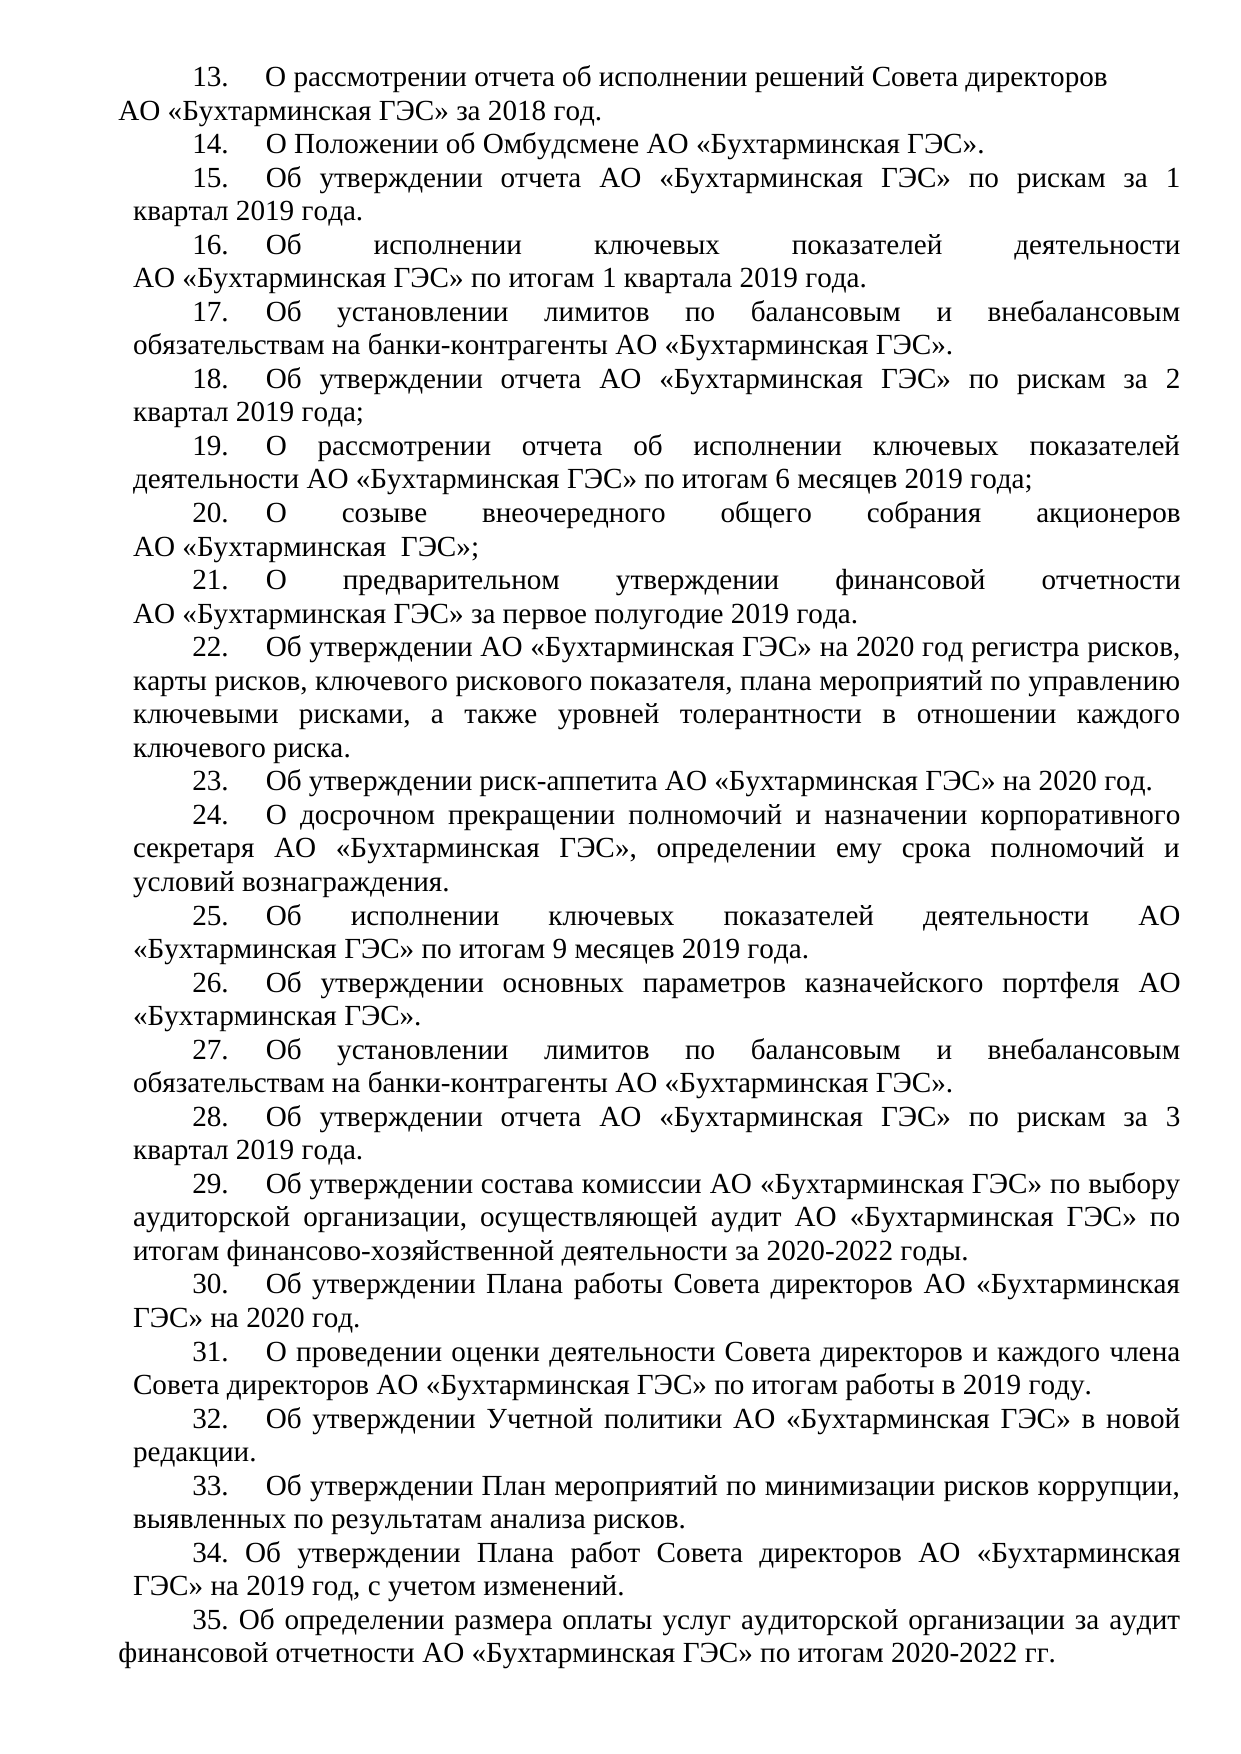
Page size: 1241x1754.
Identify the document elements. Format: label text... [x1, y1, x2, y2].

text 23. Об утверждении риск-аппетита АО «Бухтарминская ГЭС» на 2020 год. [133, 763, 1181, 797]
text 13. О рассмотрении отчета об исполнении решений Совета директоров [118, 59, 1181, 93]
text 30. Об утверждении Плана работы Совета директоров АО «Бухтарминская ГЭС» на 2020 год. [133, 1267, 1181, 1334]
text 27. Об установлении лимитов по балансовым и внебалансовым обязательствам на банки-контрагенты АО «Бухтарминская ГЭС». [133, 1032, 1181, 1099]
text АО «Бухтарминская ГЭС» за 2018 год. [118, 93, 1181, 126]
text 17. Об установлении лимитов по балансовым и внебалансовым обязательствам на банки-контрагенты АО «Бухтарминская ГЭС». [133, 294, 1181, 361]
text 25. Об исполнении ключевых показателей деятельности АО «Бухтарминская ГЭС» по итогам 9 месяцев 2019 года. [133, 898, 1181, 965]
text 15. Об утверждении отчета АО «Бухтарминская ГЭС» по рискам за 1 квартал 2019 года. [133, 160, 1181, 227]
text 14. О Положении об Омбудсмене АО «Бухтарминская ГЭС». [133, 126, 1181, 160]
text 34. Об утверждении Плана работ Совета директоров АО «Бухтарминская ГЭС» на 2019 год, с учетом изменений. [133, 1535, 1181, 1602]
text 28. Об утверждении отчета АО «Бухтарминская ГЭС» по рискам за 3 квартал 2019 года. [133, 1099, 1181, 1166]
text 18. Об утверждении отчета АО «Бухтарминская ГЭС» по рискам за 2 квартал 2019 года; [133, 361, 1181, 428]
text 26. Об утверждении основных параметров казначейского портфеля АО «Бухтарминская ГЭС». [133, 965, 1181, 1032]
text 29. Об утверждении состава комиссии АО «Бухтарминская ГЭС» по выбору аудиторской организации, осуществляющей аудит АО «Бухтарминская ГЭС» по итогам финансово-хозяйственной деятельности за 2020-2022 годы. [133, 1166, 1181, 1267]
text 19. О рассмотрении отчета об исполнении ключевых показателей деятельности АО «Бухтарминская ГЭС» по итогам 6 месяцев 2019 года; [133, 428, 1181, 495]
text 31. О проведении оценки деятельности Совета директоров и каждого члена Совета директоров АО «Бухтарминская ГЭС» по итогам работы в 2019 году. [133, 1334, 1181, 1401]
text 16. Об исполнении ключевых показателей деятельности АО «Бухтарминская ГЭС» по итогам 1 квартала 2019 года. [133, 227, 1181, 294]
text 20. О созыве внеочередного общего собрания акционеров АО «Бухтарминская ГЭС»; [133, 495, 1181, 562]
text 24. О досрочном прекращении полномочий и назначении корпоративного секретаря АО «Бухтарминская ГЭС», определении ему срока полномочий и условий вознаграждения. [133, 797, 1181, 898]
text 33. Об утверждении План мероприятий по минимизации рисков коррупции, выявленных по результатам анализа рисков. [133, 1468, 1181, 1535]
text 35. Об определении размера оплаты услуг аудиторской организации за аудит финансовой отчетности АО «Бухтарминская ГЭС» по итогам 2020-2022 гг. [118, 1602, 1181, 1669]
text 32. Об утверждении Учетной политики АО «Бухтарминская ГЭС» в новой редакции. [133, 1401, 1181, 1468]
text 22. Об утверждении АО «Бухтарминская ГЭС» на 2020 год регистра рисков, карты рисков, ключевого рискового показателя, плана мероприятий по управлению ключевыми рисками, а также уровней толерантности в отношении каждого ключевого риска. [133, 629, 1181, 763]
text 21. О предварительном утверждении финансовой отчетности АО «Бухтарминская ГЭС» за первое полугодие 2019 года. [133, 562, 1181, 629]
